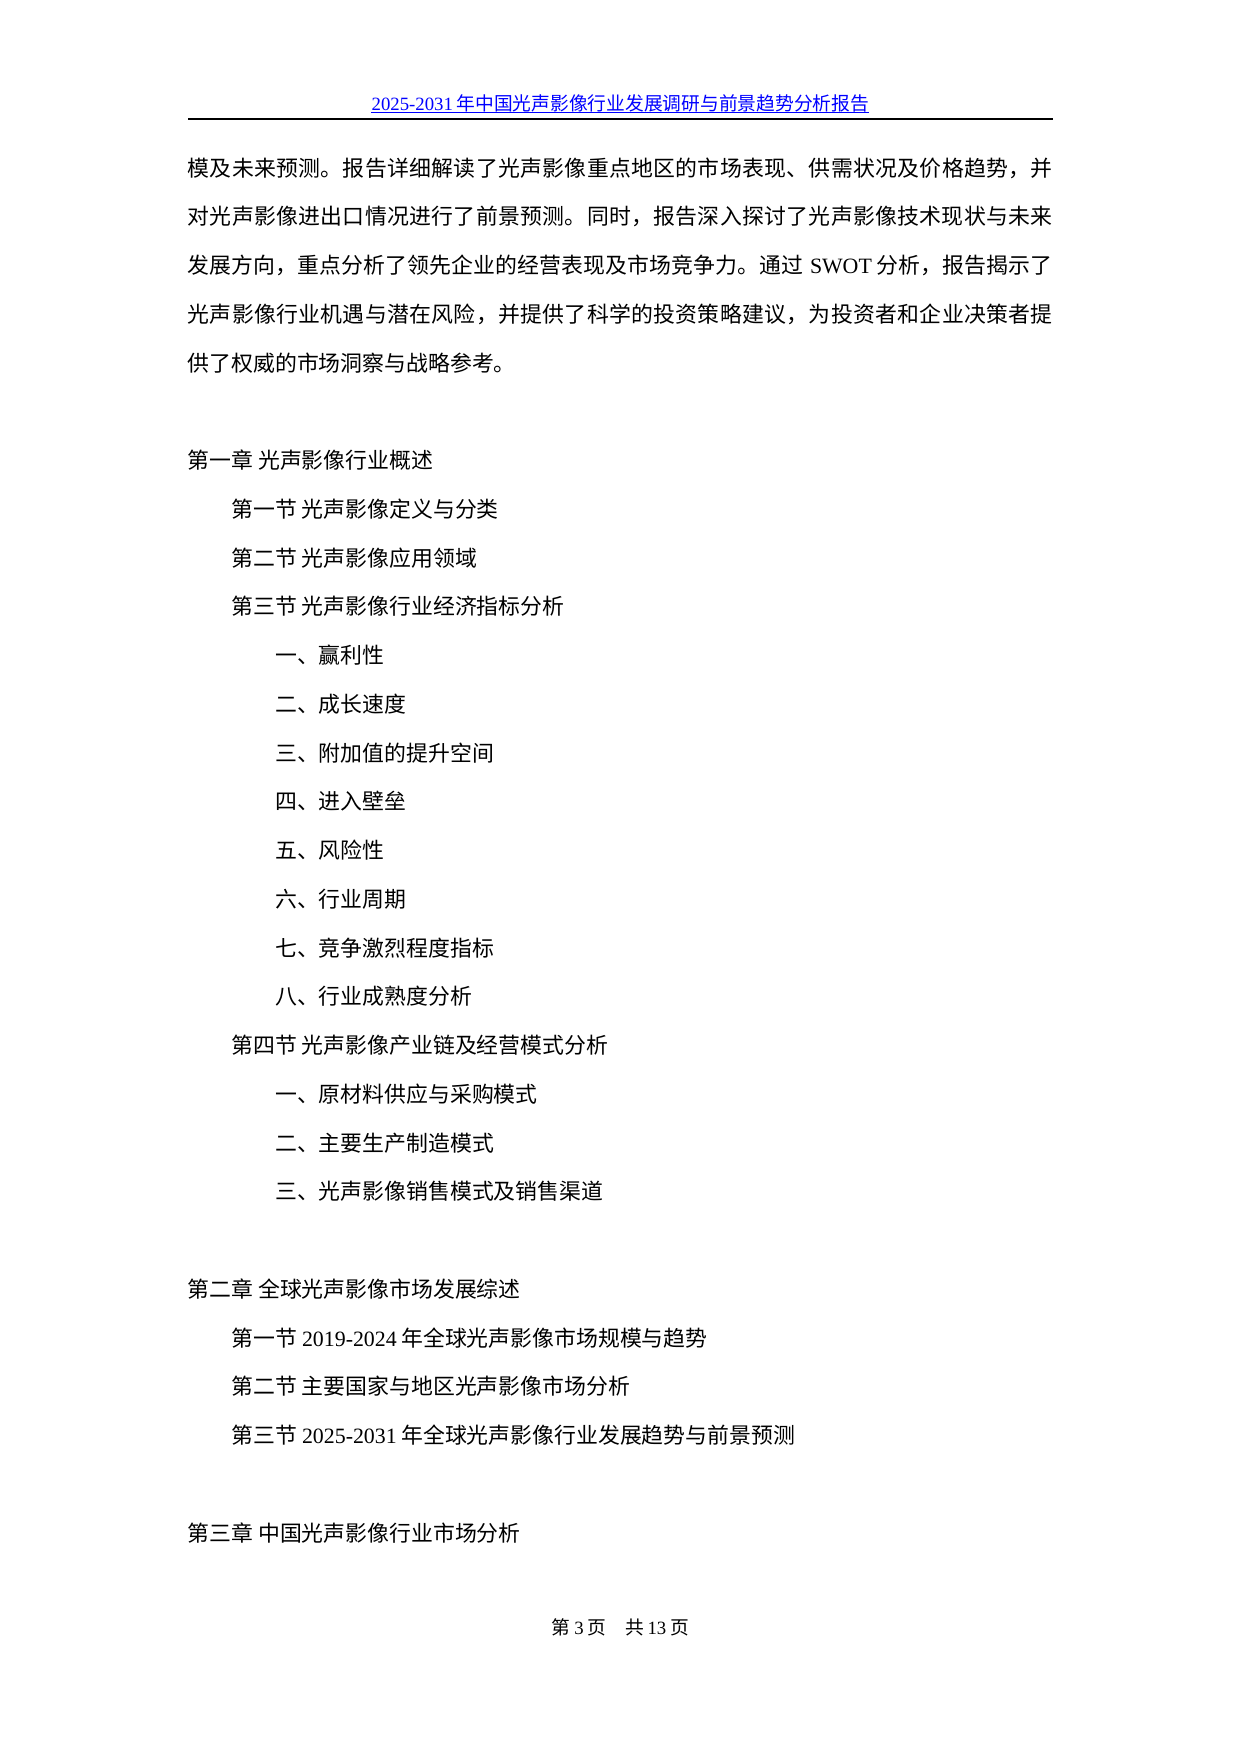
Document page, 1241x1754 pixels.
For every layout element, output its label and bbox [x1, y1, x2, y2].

text [187, 150, 1053, 1548]
